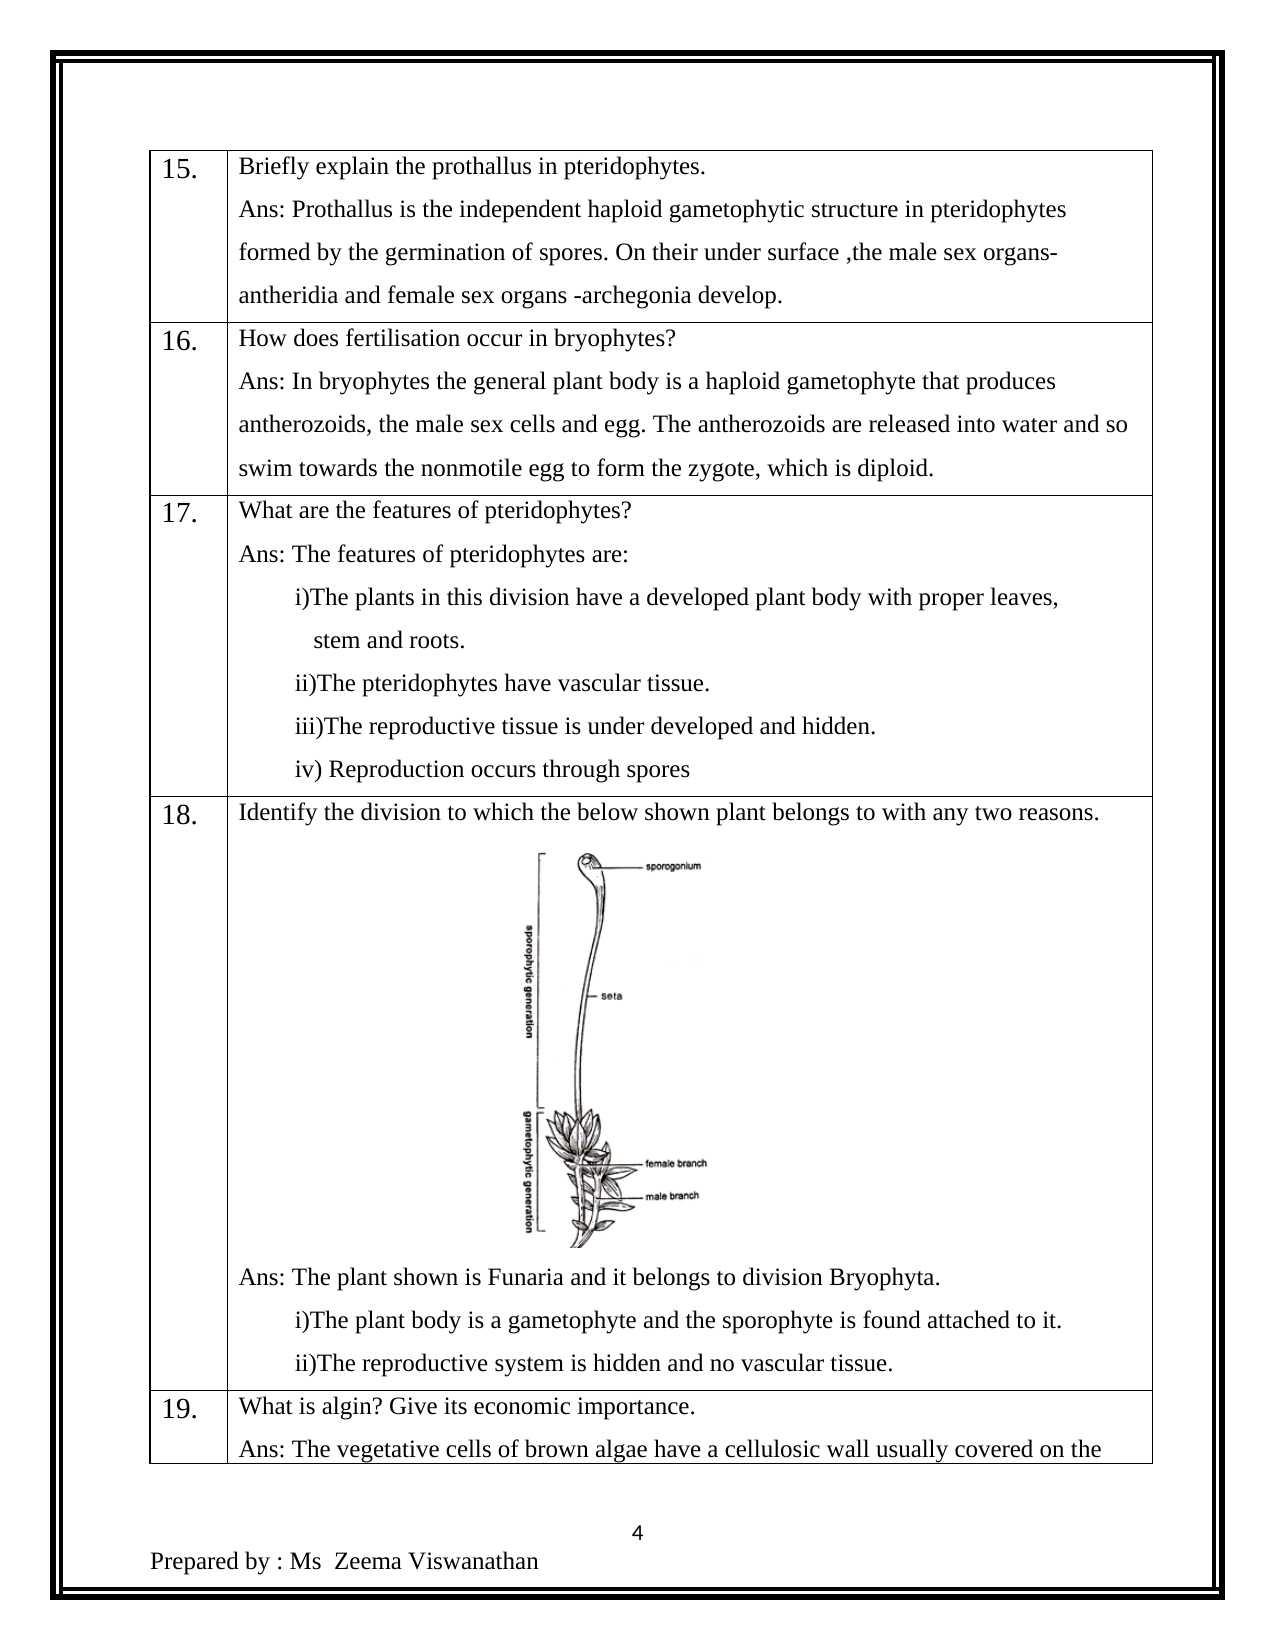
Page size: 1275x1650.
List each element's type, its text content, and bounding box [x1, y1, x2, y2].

table_cell What are the features of pteridophytes? Ans: The features of pteridophytes are: i)The plants in this division have a developed plant body with proper leaves, stem and roots. ii)The pteridophytes have vascular tissue. iii)The reproductive tissue is under developed and hidden. iv) Reproduction occurs through spores [228, 496, 1152, 796]
table_cell 19. [151, 1391, 227, 1463]
picture [488, 840, 740, 1248]
table_cell How does fertilisation occur in bryophytes? Ans: In bryophytes the general plant body is a haploid gametophyte that produces antherozoids, the male sex cells and egg. The antherozoids are released into water and so swim towards the nonmotile egg to form the zygote, which is diploid. [228, 323, 1152, 494]
table_cell 15. [151, 151, 227, 322]
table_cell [228, 1391, 1152, 1463]
table_cell Identify the division to which the below shown plant belongs to with any two reasons. Ans: The plant shown is Funaria and it belongs to division Bryophyta. i)The plant body is a gametophyte and the sporophyte is found attached to it. ii)The reproductive system is hidden and no vascular tissue. [228, 797, 1152, 1390]
table_cell 17. [151, 496, 227, 796]
table_cell 18. [151, 797, 227, 1390]
table_cell 16. [151, 323, 227, 494]
table_cell Briefly explain the prothallus in pteridophytes. Ans: Prothallus is the independent haploid gametophytic structure in pteridophytes formed by the germination of spores. On their under surface ,the male sex organs-antheridia and female sex organs -archegonia develop. [228, 151, 1152, 322]
